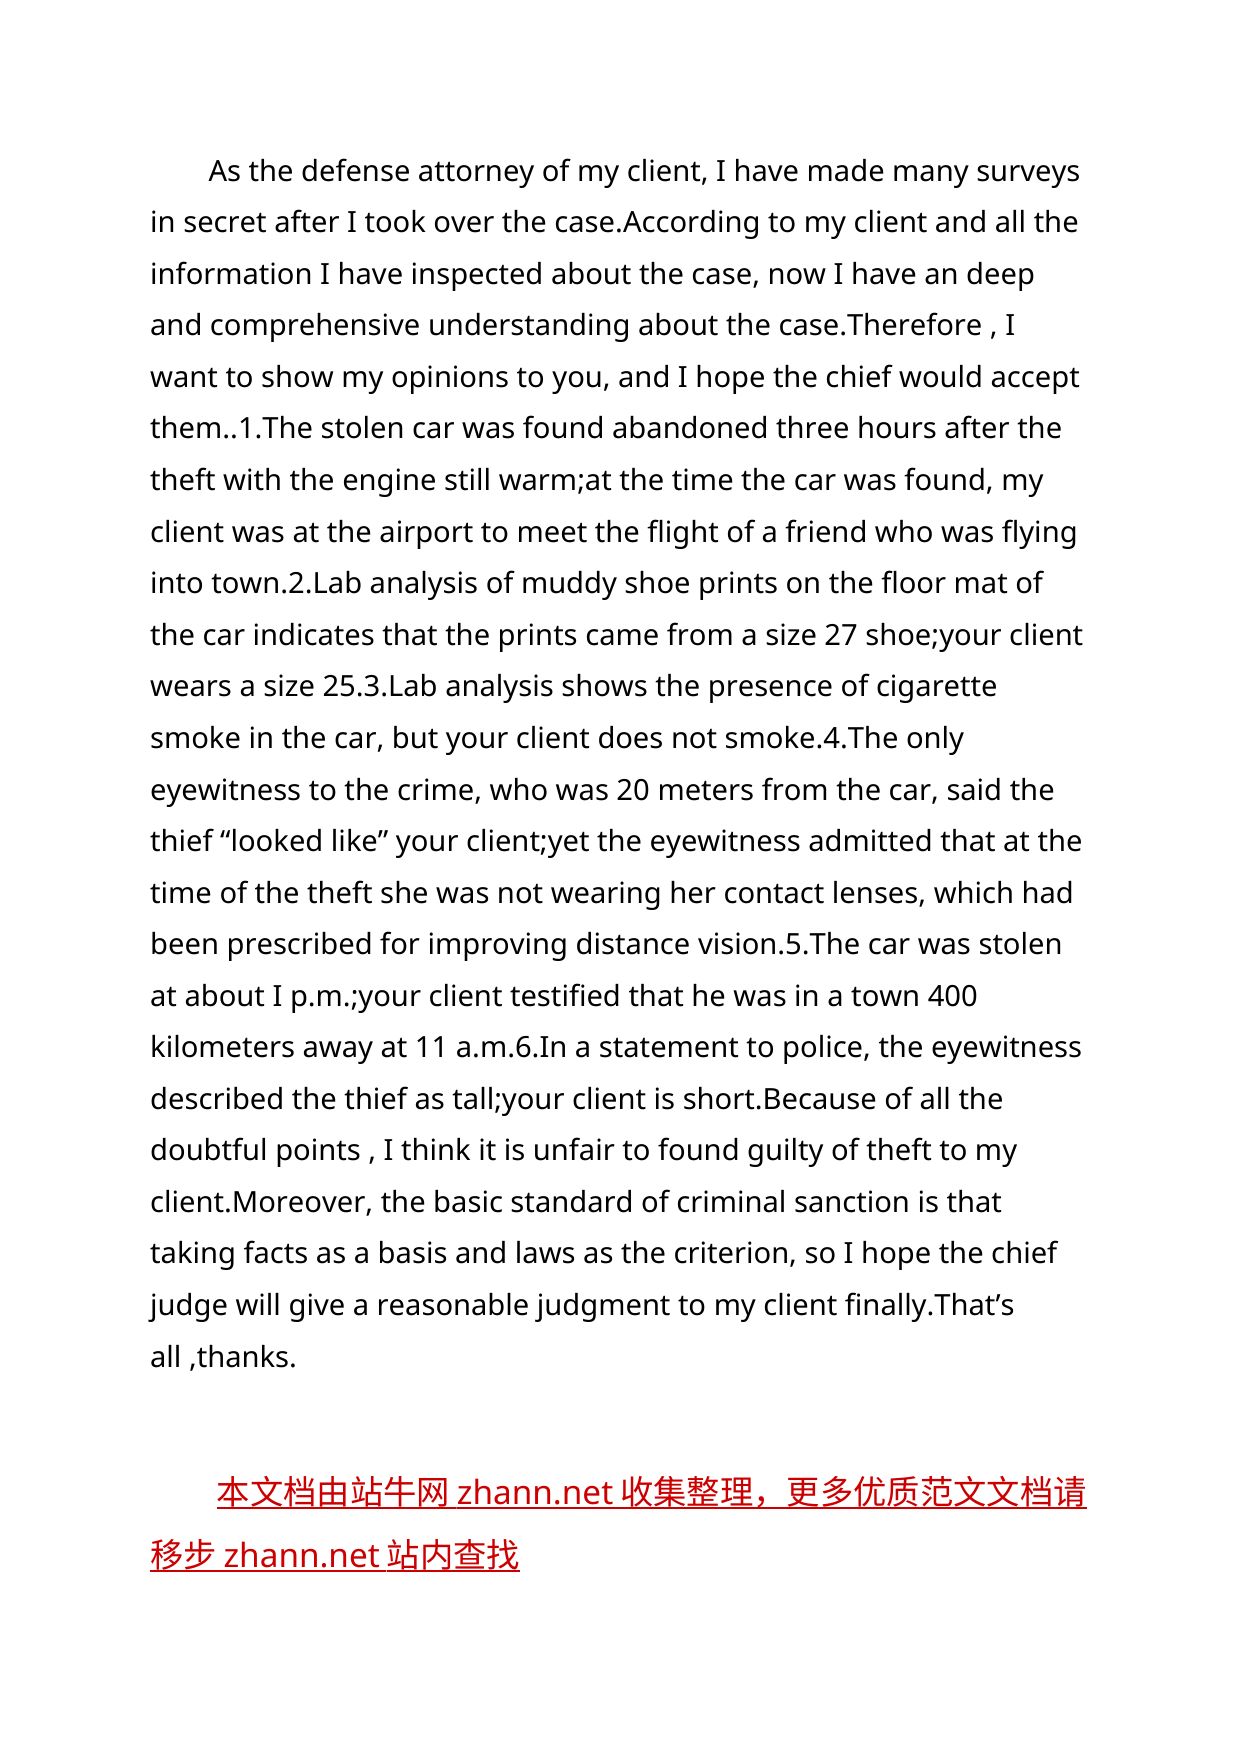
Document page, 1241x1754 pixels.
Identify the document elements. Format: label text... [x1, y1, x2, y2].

text As the defense attorney of my client, I have made many surveys in secret after I took over the case.According to my client and all the information I have inspected about the case, now I have an deep and comprehensive understanding about the case.Therefore , I want to show my opinions to you, and I hope the chief would accept them..1.The stolen car was found abandoned three hours after the theft with the engine still warm;at the time the car was found, my client was at the airport to meet the flight of a friend who was flying into town.2.Lab analysis of muddy shoe prints on the floor mat of the car indicates that the prints came from a size 27 shoe;your client wears a size 25.3.Lab analysis shows the presence of cigarette smoke in the car, but your client does not smoke.4.The only eyewitness to the crime, who was 20 meters from the car, said the thief “looked like” your client;yet the eyewitness admitted that at the time of the theft she was not wearing her contact lenses, which had been prescribed for improving distance vision.5.The car was stolen at about I p.m.;your client testified that he was in a town 400 kilometers away at 11 a.m.6.In a statement to police, the eyewitness described the thief as tall;your client is short.Because of all the doubtful points , I think it is unfair to found guilty of theft to my client.Moreover, the basic standard of criminal sanction is that taking facts as a basis and laws as the criterion, so I hope the chief judge will give a reasonable judgment to my client finally.That’s all ,thanks. [150, 150, 1090, 1376]
text 本文档由站牛网zhann.net收集整理，更多优质范文文档请移步zhann.net站内查找 [150, 1466, 1090, 1577]
